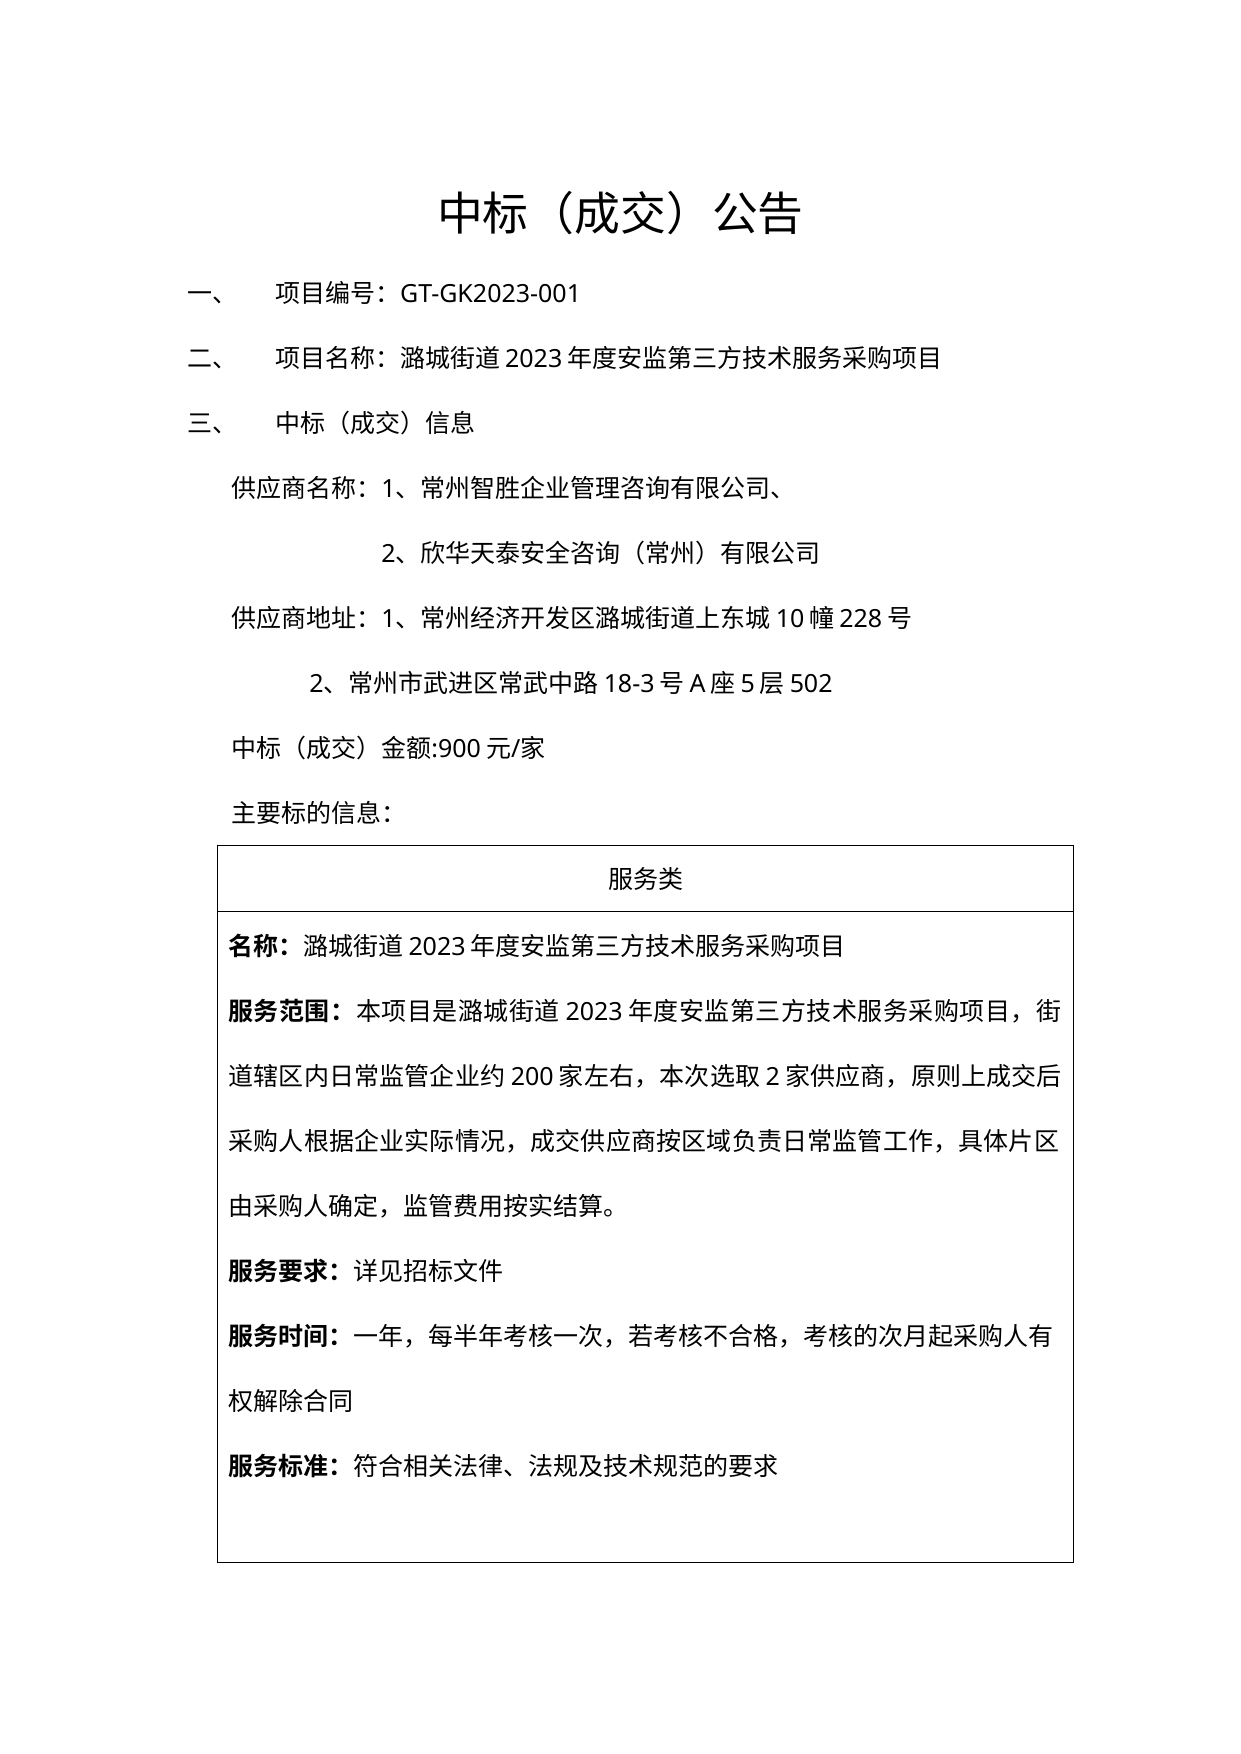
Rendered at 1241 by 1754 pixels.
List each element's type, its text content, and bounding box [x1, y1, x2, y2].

list 2、常州市武进区常武中路18-3号A座5层502 [231, 649, 1053, 714]
table_cell 名称：潞城街道2023年度安监第三方技术服务采购项目 服务范围：本项目是潞城街道2023年度安监第三方技术服务采购项目，街道辖区内日常监管企业约200家左右，本次选取2家供应商，原则上成交后采购人根据企业实际情况，成交供应商按区域负责日常监管工作，具体片区由采购人确定，监管费用按实结算。 服务要求：详见招标文件 服务时间：一年，每半年考核一次，若考核不合格，考核的次月起采购人有权解除合同 服务标准：符合相关法律、法规及技术规范的要求 [218, 912, 1073, 1562]
list 2、欣华天泰安全咨询（常州）有限公司 [231, 519, 1053, 584]
list 主要标的信息： [231, 779, 1053, 844]
list 中标（成交）金额:900元/家 [231, 714, 1053, 779]
list 项目名称：潞城街道2023年度安监第三方技术服务采购项目 [187, 324, 1053, 389]
text 中标（成交）公告 [187, 162, 1053, 259]
list 中标（成交）信息 [187, 389, 1053, 454]
list 供应商名称：1、常州智胜企业管理咨询有限公司、 [231, 454, 1053, 519]
table_header 服务类 [218, 846, 1073, 911]
list 项目编号：GT-GK2023-001 [187, 259, 1053, 324]
list 供应商地址：1、常州经济开发区潞城街道上东城10幢228号 [231, 584, 1053, 649]
